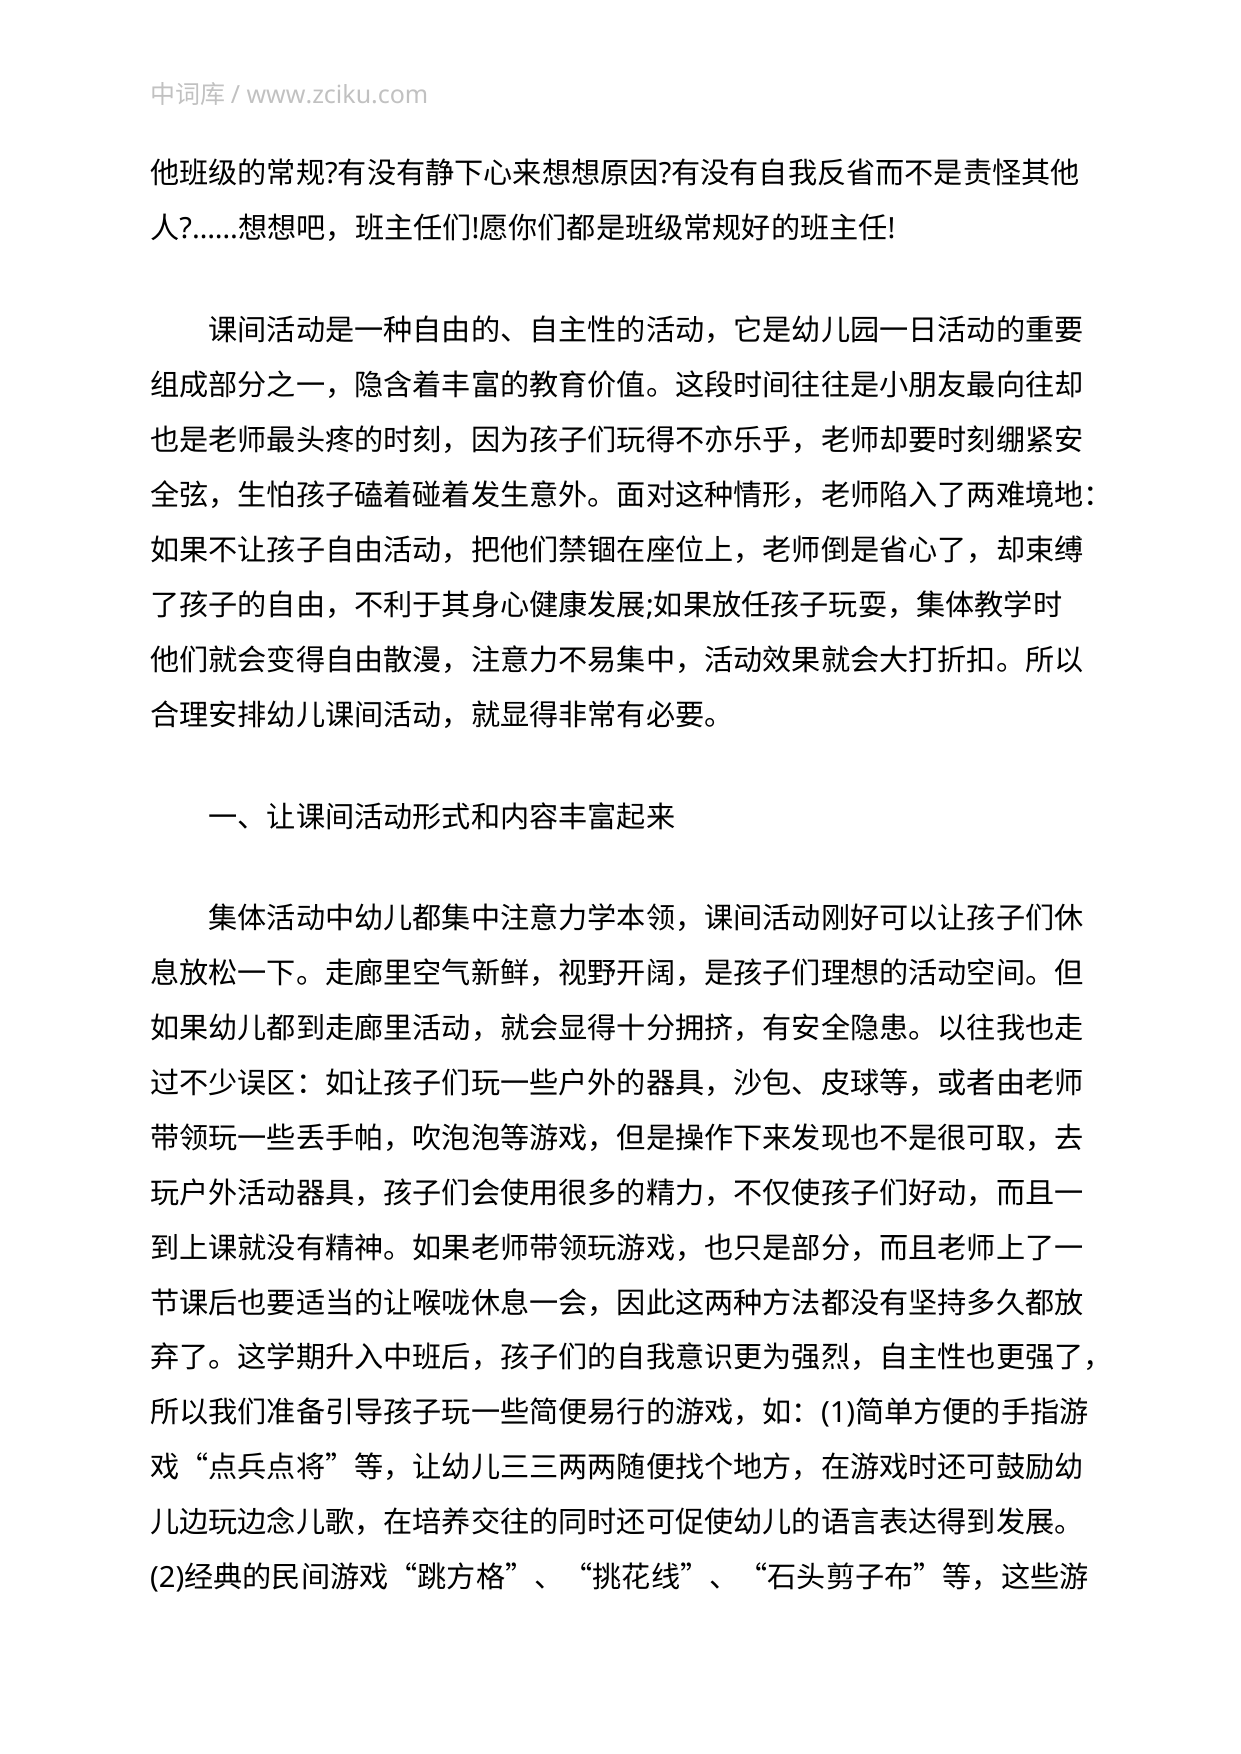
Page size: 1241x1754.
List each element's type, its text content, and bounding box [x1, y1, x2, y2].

text 一、让课间活动形式和内容丰富起来 [150, 793, 1090, 835]
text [150, 150, 1090, 247]
text 课间活动是一种自由的、自主性的活动，它是幼儿园一日活动的重要组成部分之一，隐含着丰富的教育价值。这段时间往往是小朋友最向往却也是老师最头疼的时刻，因为孩子们玩得不亦乐乎，老师却要时刻绷紧安全弦，生怕孩子磕着碰着发生意外。面对这种情形，老师陷入了两难境地：如果不让孩子自由活动，把他们禁锢在座位上，老师倒是省心了，却束缚了孩子的自由，不利于其身心健康发展;如果放任孩子玩耍，集体教学时他们就会变得自由散漫，注意力不易集中，活动效果就会大打折扣。所以合理安排幼儿课间活动，就显得非常有必要。 [150, 307, 1090, 734]
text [150, 895, 1090, 1596]
